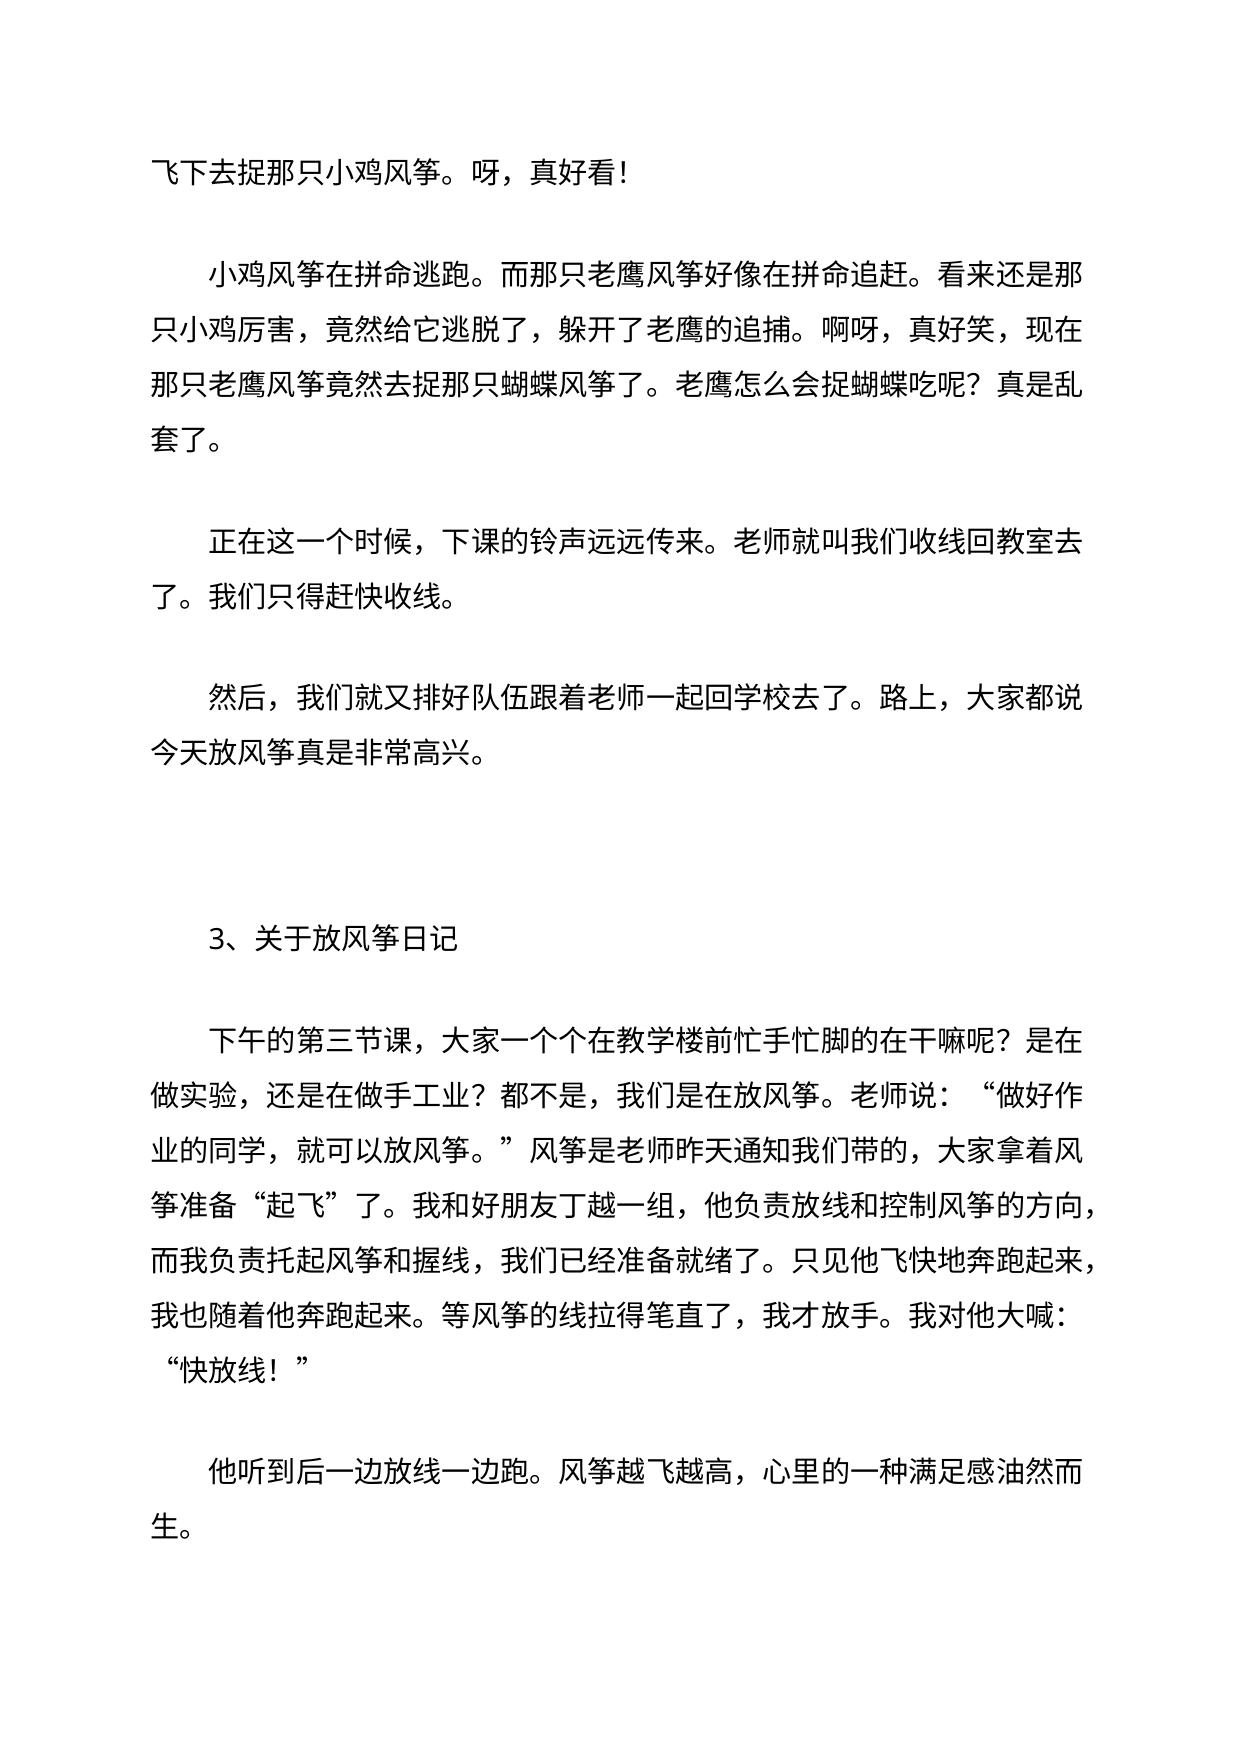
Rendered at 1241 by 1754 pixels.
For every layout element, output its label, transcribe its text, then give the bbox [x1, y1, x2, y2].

text 正在这一个时候，下课的铃声远远传来。老师就叫我们收线回教室去了。我们只得赶快收线。 [150, 518, 1090, 615]
text 然后，我们就又排好队伍跟着老师一起回学校去了。路上，大家都说今天放风筝真是非常高兴。 [150, 675, 1090, 772]
text 3、关于放风筝日记 [150, 916, 1090, 958]
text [150, 150, 1090, 192]
text 小鸡风筝在拼命逃跑。而那只老鹰风筝好像在拼命追赶。看来还是那只小鸡厉害，竟然给它逃脱了，躲开了老鹰的追捕。啊呀，真好笑，现在那只老鹰风筝竟然去捉那只蝴蝶风筝了。老鹰怎么会捉蝴蝶吃呢？真是乱套了。 [150, 252, 1090, 459]
text 下午的第三节课，大家一个个在教学楼前忙手忙脚的在干嘛呢？是在做实验，还是在做手工业？都不是，我们是在放风筝。老师说：“做好作业的同学，就可以放风筝。”风筝是老师昨天通知我们带的，大家拿着风筝准备“起飞”了。我和好朋友丁越一组，他负责放线和控制风筝的方向，而我负责托起风筝和握线，我们已经准备就绪了。只见他飞快地奔跑起来，我也随着他奔跑起来。等风筝的线拉得笔直了，我才放手。我对他大喊：“快放线！” [150, 1018, 1090, 1389]
text 他听到后一边放线一边跑。风筝越飞越高，心里的一种满足感油然而生。 [150, 1449, 1090, 1546]
